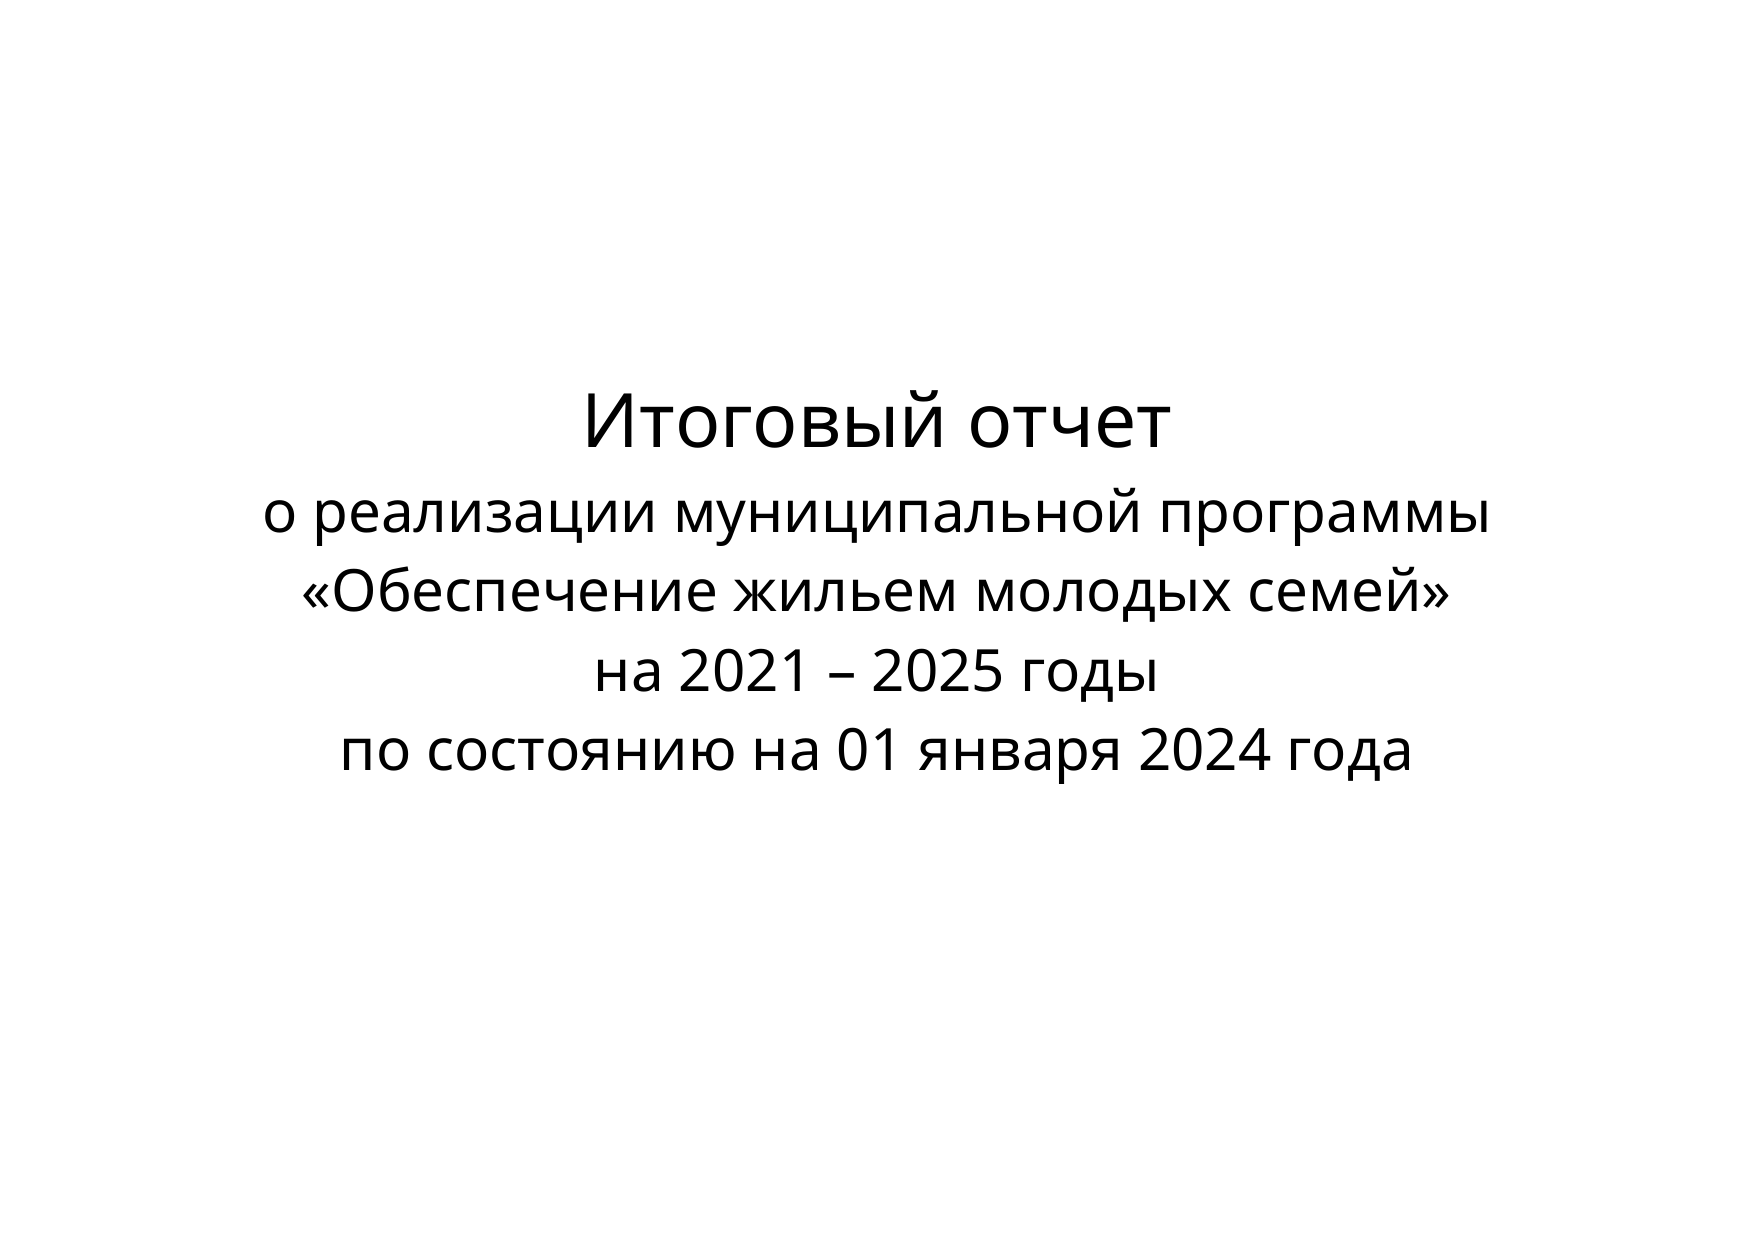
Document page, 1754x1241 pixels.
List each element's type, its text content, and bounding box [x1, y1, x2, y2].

text на 2021 – 2025 годы [118, 629, 1636, 708]
text о реализации муниципальной программы [118, 470, 1636, 549]
text Итоговый отчет [118, 368, 1636, 470]
text «Обеспечение жильем молодых семей» [118, 549, 1636, 629]
text по состоянию на 01 января 2024 года [118, 708, 1636, 788]
